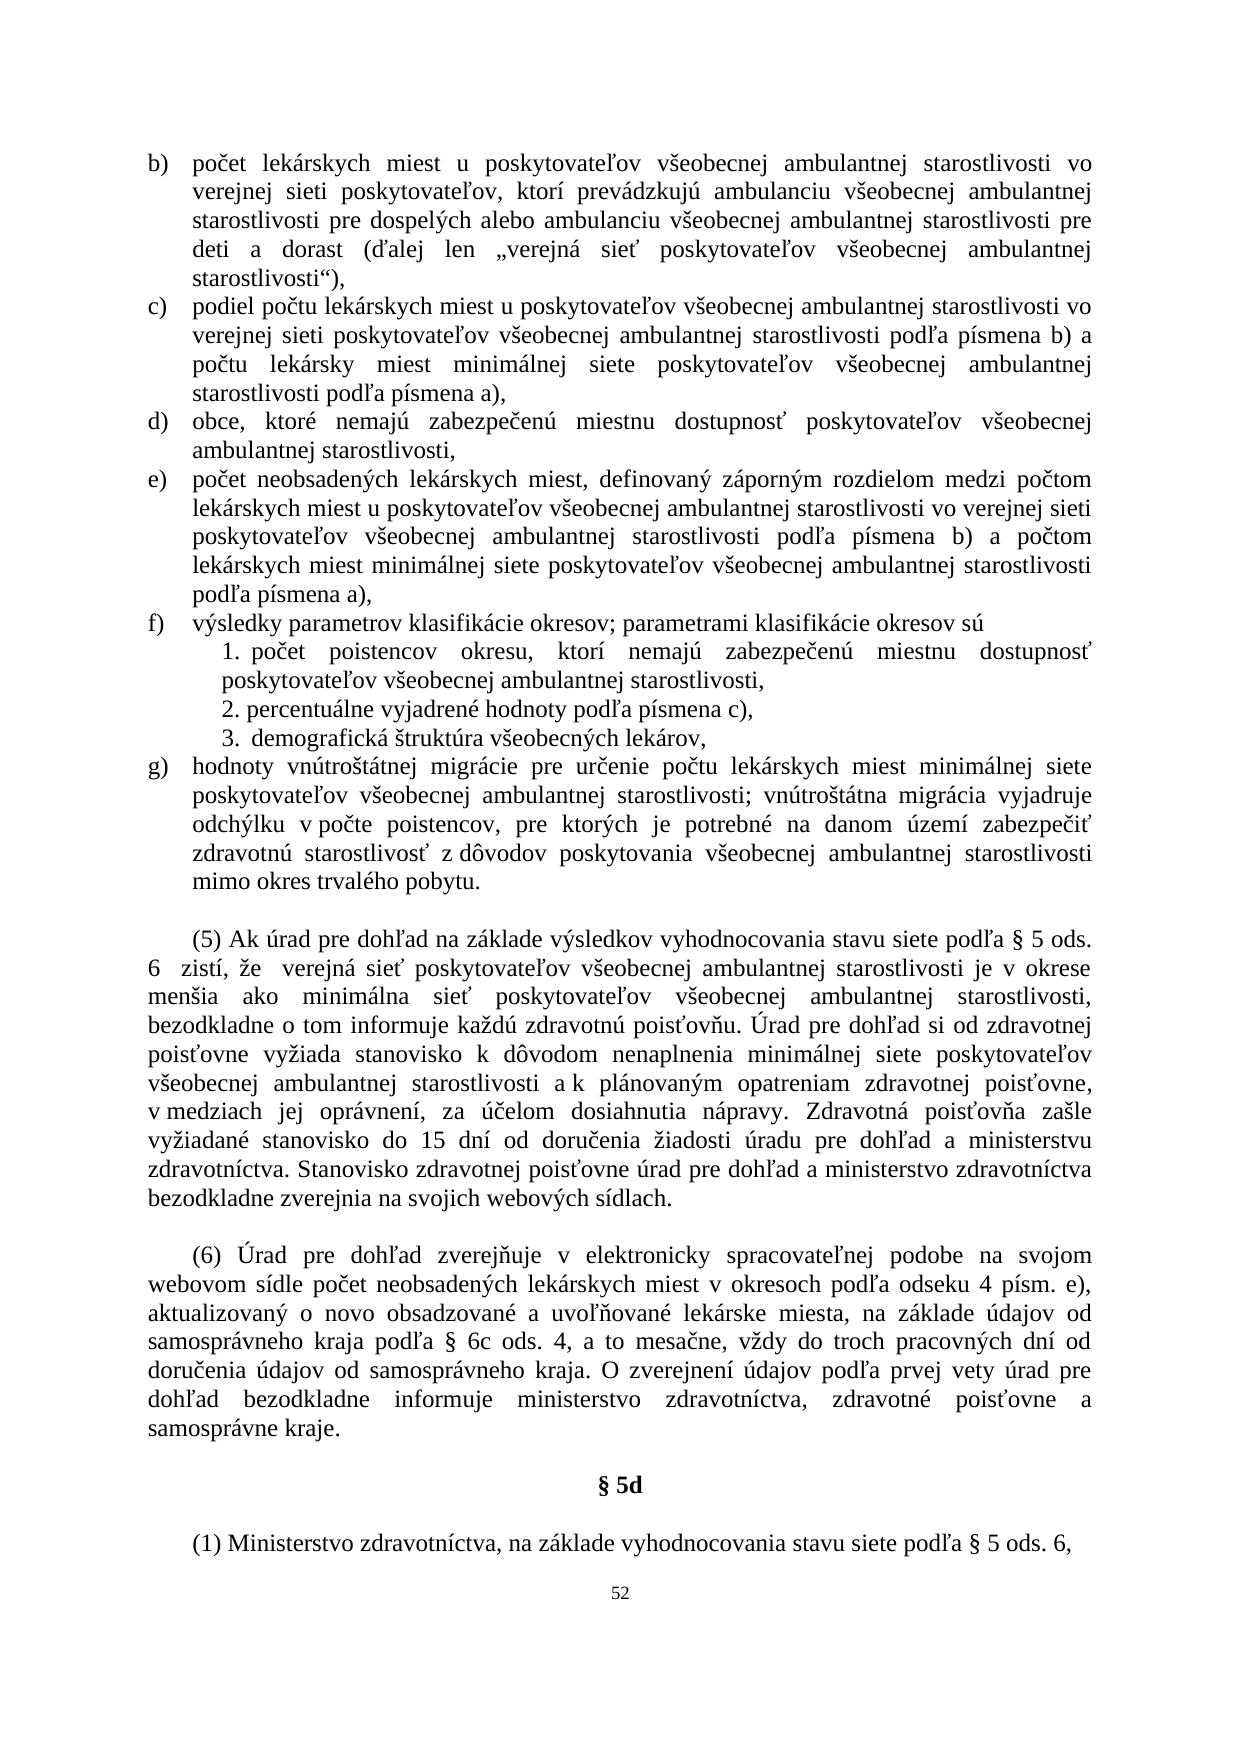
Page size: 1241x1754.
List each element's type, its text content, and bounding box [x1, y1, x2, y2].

text 2. percentuálne vyjadrené hodnoty podľa písmena c), [192, 694, 1093, 723]
text c) podiel počtu lekárskych miest u poskytovateľov všeobecnej ambulantnej starostlivosti vo verejnej sieti poskytovateľov všeobecnej ambulantnej starostlivosti podľa písmena b) a počtu lekársky miest minimálnej siete poskytovateľov všeobecnej ambulantnej starostlivosti podľa písmena a), [148, 291, 1093, 406]
text e) počet neobsadených lekárskych miest, definovaný záporným rozdielom medzi počtom lekárskych miest u poskytovateľov všeobecnej ambulantnej starostlivosti vo verejnej sieti poskytovateľov všeobecnej ambulantnej starostlivosti podľa písmena b) a počtom lekárskych miest minimálnej siete poskytovateľov všeobecnej ambulantnej starostlivosti podľa písmena a), [148, 464, 1093, 608]
text § 5d [148, 1470, 1093, 1499]
text (1) Ministerstvo zdravotníctva, na základe vyhodnocovania stavu siete podľa § 5 ods. 6, [148, 1528, 1093, 1556]
text f) výsledky parametrov klasifikácie okresov; parametrami klasifikácie okresov sú [148, 608, 1093, 636]
text d) obce, ktoré nemajú zabezpečenú miestnu dostupnosť poskytovateľov všeobecnej ambulantnej starostlivosti, [148, 406, 1093, 464]
text 3. demografická štruktúra všeobecných lekárov, [192, 723, 1093, 751]
text (6) Úrad pre dohľad zverejňuje v elektronicky spracovateľnej podobe na svojom webovom sídle počet neobsadených lekárskych miest v okresoch podľa odseku 4 písm. e), aktualizovaný o novo obsadzované a uvoľňované lekárske miesta, na základe údajov od samosprávneho kraja podľa § 6c ods. 4, a to mesačne, vždy do troch pracovných dní od doručenia údajov od samosprávneho kraja. O zverejnení údajov podľa prvej vety úrad pre dohľad bezodkladne informuje ministerstvo zdravotníctva, zdravotné poisťovne a samosprávne kraje. [148, 1240, 1093, 1441]
text (5) Ak úrad pre dohľad na základe výsledkov vyhodnocovania stavu siete podľa § 5 ods. 6 zistí, že verejná sieť poskytovateľov všeobecnej ambulantnej starostlivosti je v okrese menšia ako minimálna sieť poskytovateľov všeobecnej ambulantnej starostlivosti, bezodkladne o tom informuje každú zdravotnú poisťovňu. Úrad pre dohľad si od zdravotnej poisťovne vyžiada stanovisko k dôvodom nenaplnenia minimálnej siete poskytovateľov všeobecnej ambulantnej starostlivosti a k plánovaným opatreniam zdravotnej poisťovne, v medziach jej oprávnení, za účelom dosiahnutia nápravy. Zdravotná poisťovňa zašle vyžiadané stanovisko do 15 dní od doručenia žiadosti úradu pre dohľad a ministerstvu zdravotníctva. Stanovisko zdravotnej poisťovne úrad pre dohľad a ministerstvo zdravotníctva bezodkladne zverejnia na svojich webových sídlach. [148, 924, 1093, 1211]
text 1. počet poistencov okresu, ktorí nemajú zabezpečenú miestnu dostupnosť poskytovateľov všeobecnej ambulantnej starostlivosti, [192, 636, 1093, 694]
text b) počet lekárskych miest u poskytovateľov všeobecnej ambulantnej starostlivosti vo verejnej sieti poskytovateľov, ktorí prevádzkujú ambulanciu všeobecnej ambulantnej starostlivosti pre dospelých alebo ambulanciu všeobecnej ambulantnej starostlivosti pre deti a dorast (ďalej len „verejná sieť poskytovateľov všeobecnej ambulantnej starostlivosti“), [148, 148, 1093, 291]
text g) hodnoty vnútroštátnej migrácie pre určenie počtu lekárskych miest minimálnej siete poskytovateľov všeobecnej ambulantnej starostlivosti; vnútroštátna migrácia vyjadruje odchýlku v počte poistencov, pre ktorých je potrebné na danom území zabezpečiť zdravotnú starostlivosť z dôvodov poskytovania všeobecnej ambulantnej starostlivosti mimo okres trvalého pobytu. [148, 751, 1093, 895]
